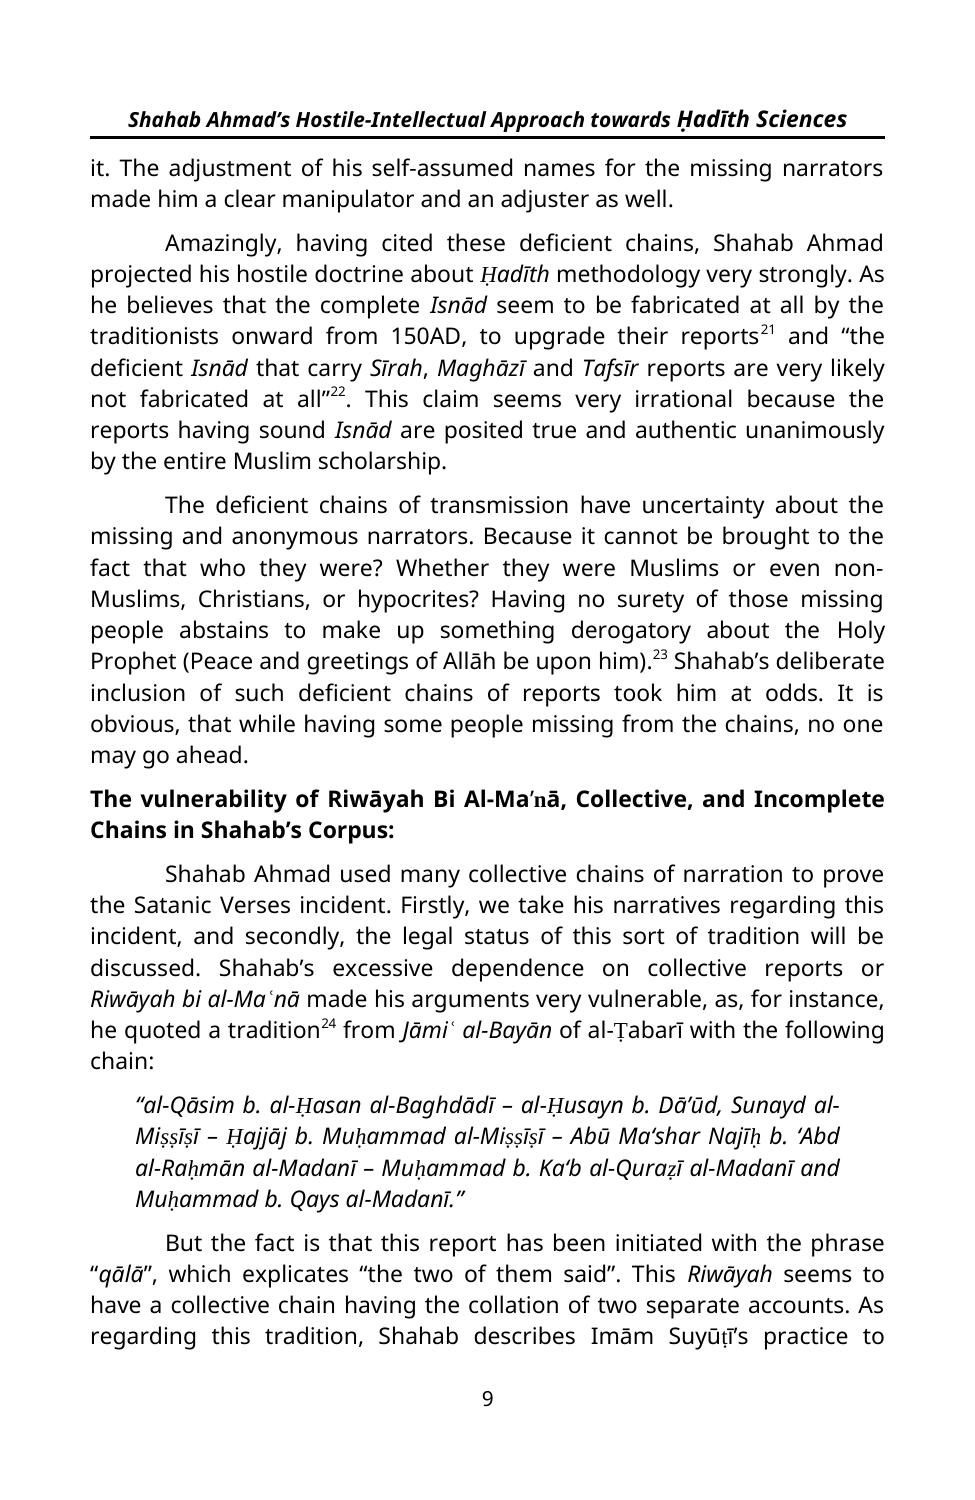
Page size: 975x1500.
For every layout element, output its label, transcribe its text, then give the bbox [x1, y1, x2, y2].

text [90, 151, 885, 214]
text Amazingly, having cited these deficient chains, Shahab Ahmad projected his hostile doctrine about Ḥadīth methodology very strongly. As he believes that the complete Isnād seem to be fabricated at all by the traditionists onward from 150AD, to upgrade their reports and “the deficient Isnād that carry Sīrah, Maghāzī and Tafsīr reports are very likely not fabricated at all”. This claim seems very irrational because the reports having sound Isnād are posited true and authentic unanimously by the entire Muslim scholarship. [90, 226, 885, 476]
text The deficient chains of transmission have uncertainty about the missing and anonymous narrators. Because it cannot be brought to the fact that who they were? Whether they were Muslims or even non-Muslims, Christians, or hypocrites? Having no surety of those missing people abstains to make up something derogatory about the Holy Prophet (Peace and greetings of Allāh be upon him). Shahab’s deliberate inclusion of such deficient chains of reports took him at odds. It is obvious, that while having some people missing from the chains, no one may go ahead. [90, 489, 885, 770]
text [90, 1226, 885, 1351]
text “al-Qāsim b. al-Ḥasan al-Baghdādī – al-Ḥusayn b. Dā’ūd, Sunayd al-Miṣṣīṣī – Ḥajjāj b. Muḥammad al-Miṣṣīṣī – Abū Ma‘shar Najīḥ b. ‘Abd al-Raḥmān al-Madanī – Muḥammad b. Ka‘b al-Quraẓī al-Madanī and Muḥammad b. Qays al-Madanī.” [135, 1089, 840, 1214]
text Shahab Ahmad used many collective chains of narration to prove the Satanic Verses incident. Firstly, we take his narratives regarding this incident, and secondly, the legal status of this sort of tradition will be discussed. Shahab’s excessive dependence on collective reports or Riwāyah bi al-Maʿnā made his arguments very vulnerable, as, for instance, he quoted a tradition from Jāmiʿ al-Bayān of al-Ṭabarī with the following chain: [90, 858, 885, 1076]
subtitle The vulnerability of Riwāyah Bi Al-Ma’nā, Collective, and Incomplete Chains in Shahab’s Corpus: [90, 783, 885, 845]
